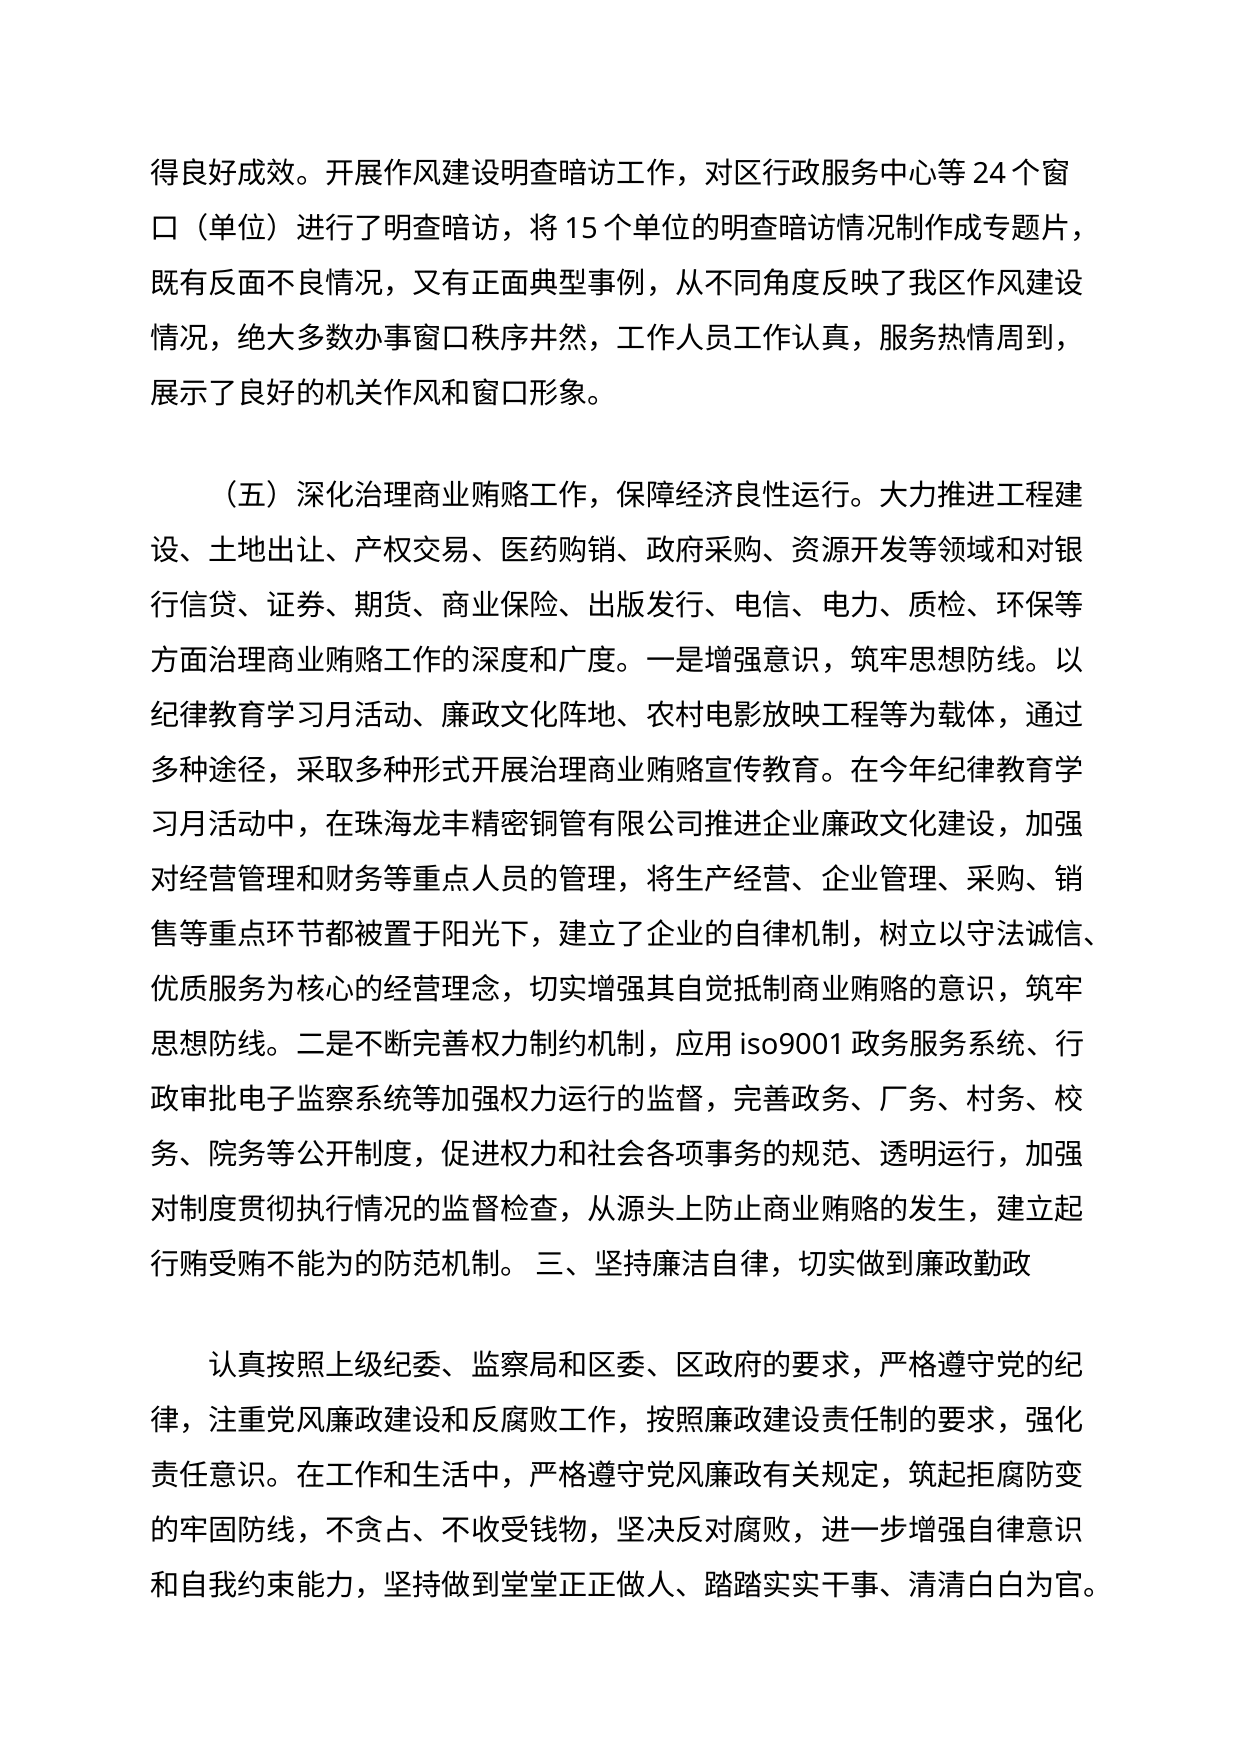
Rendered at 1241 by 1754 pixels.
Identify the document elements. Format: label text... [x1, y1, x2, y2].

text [150, 150, 1090, 412]
text （五）深化治理商业贿赂工作，保障经济良性运行。大力推进工程建设、土地出让、产权交易、医药购销、政府采购、资源开发等领域和对银行信贷、证券、期货、商业保险、出版发行、电信、电力、质检、环保等方面治理商业贿赂工作的深度和广度。一是增强意识，筑牢思想防线。以纪律教育学习月活动、廉政文化阵地、农村电影放映工程等为载体，通过多种途径，采取多种形式开展治理商业贿赂宣传教育。在今年纪律教育学习月活动中，在珠海龙丰精密铜管有限公司推进企业廉政文化建设，加强对经营管理和财务等重点人员的管理，将生产经营、企业管理、采购、销售等重点环节都被置于阳光下，建立了企业的自律机制，树立以守法诚信、优质服务为核心的经营理念，切实增强其自觉抵制商业贿赂的意识，筑牢思想防线。二是不断完善权力制约机制，应用iso9001政务服务系统、行政审批电子监察系统等加强权力运行的监督，完善政务、厂务、村务、校务、院务等公开制度，促进权力和社会各项事务的规范、透明运行，加强对制度贯彻执行情况的监督检查，从源头上防止商业贿赂的发生，建立起行贿受贿不能为的防范机制。 三、坚持廉洁自律，切实做到廉政勤政 [150, 472, 1090, 1282]
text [150, 1342, 1090, 1604]
